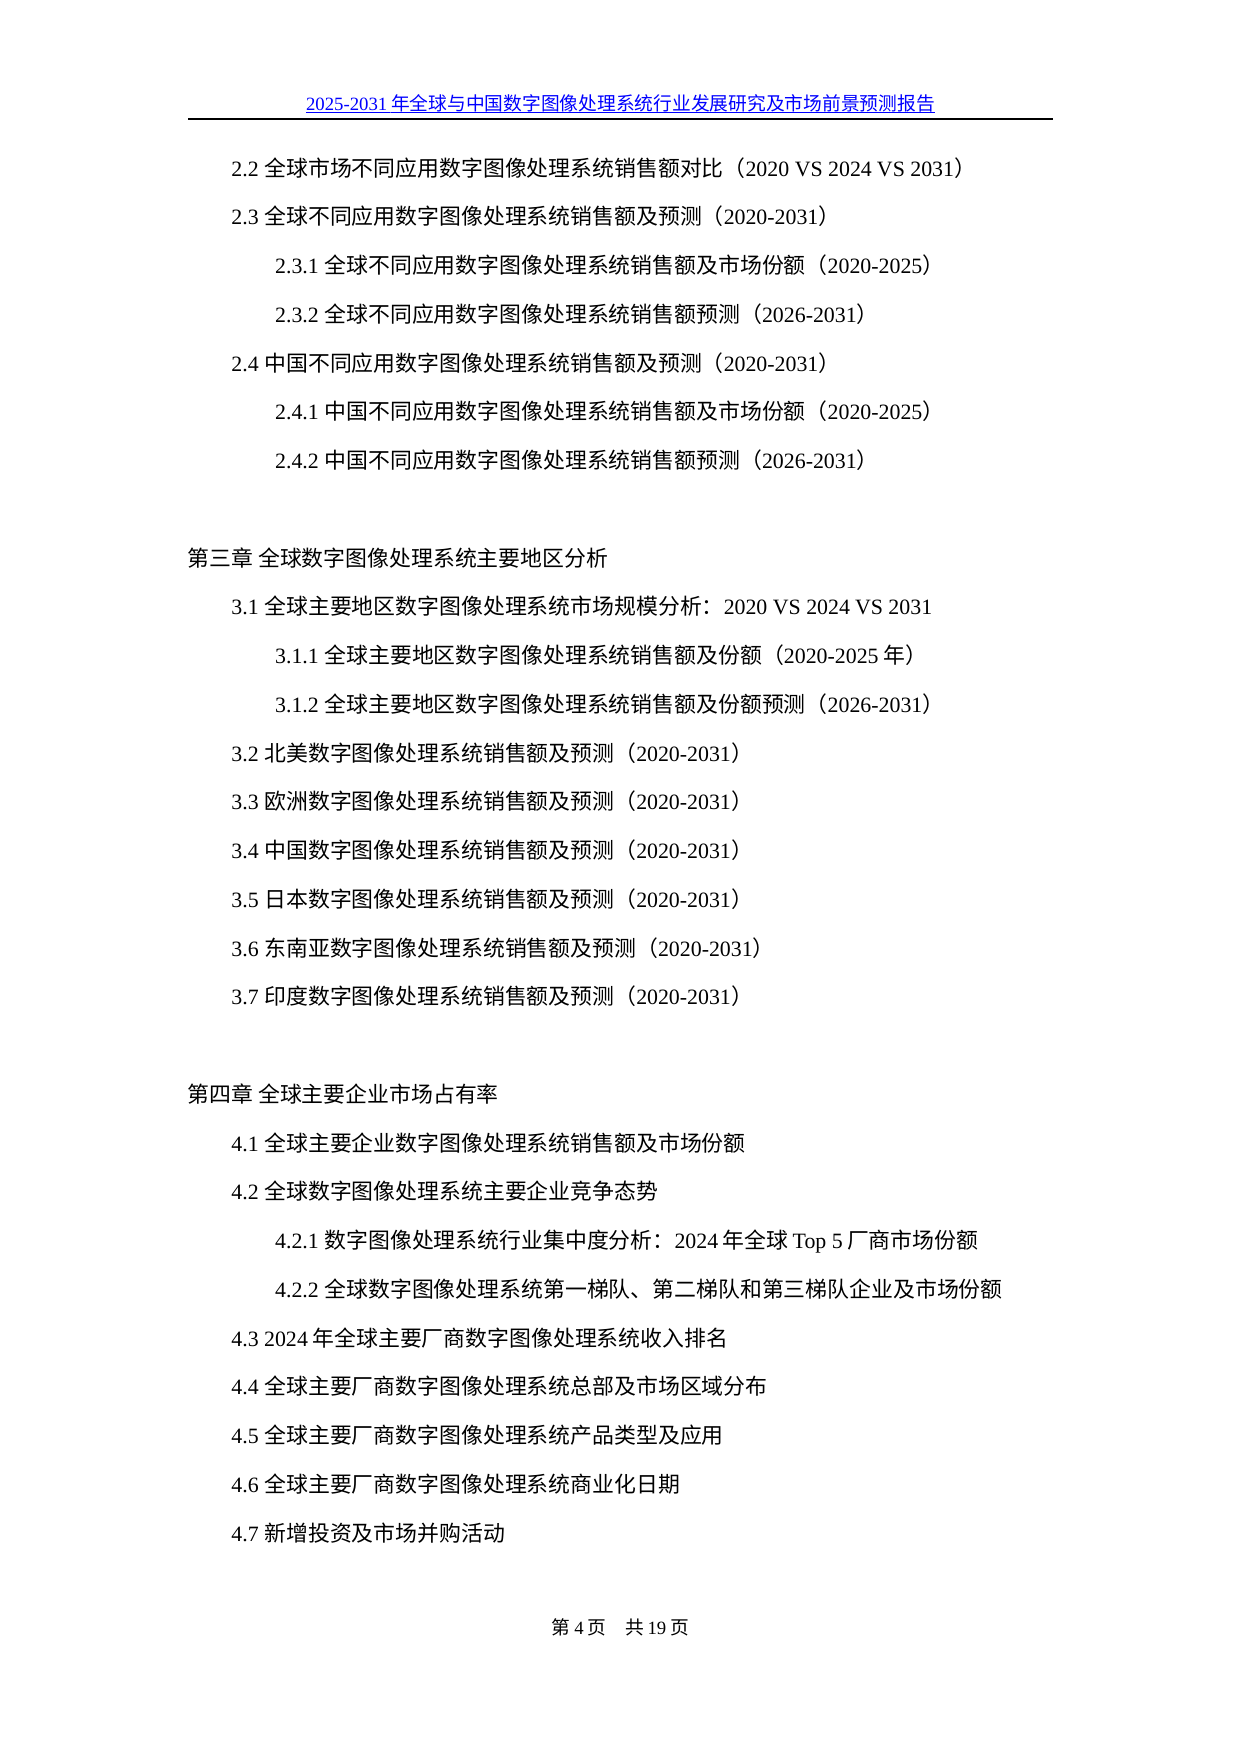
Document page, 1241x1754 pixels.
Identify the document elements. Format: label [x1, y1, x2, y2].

text [187, 150, 1053, 1548]
